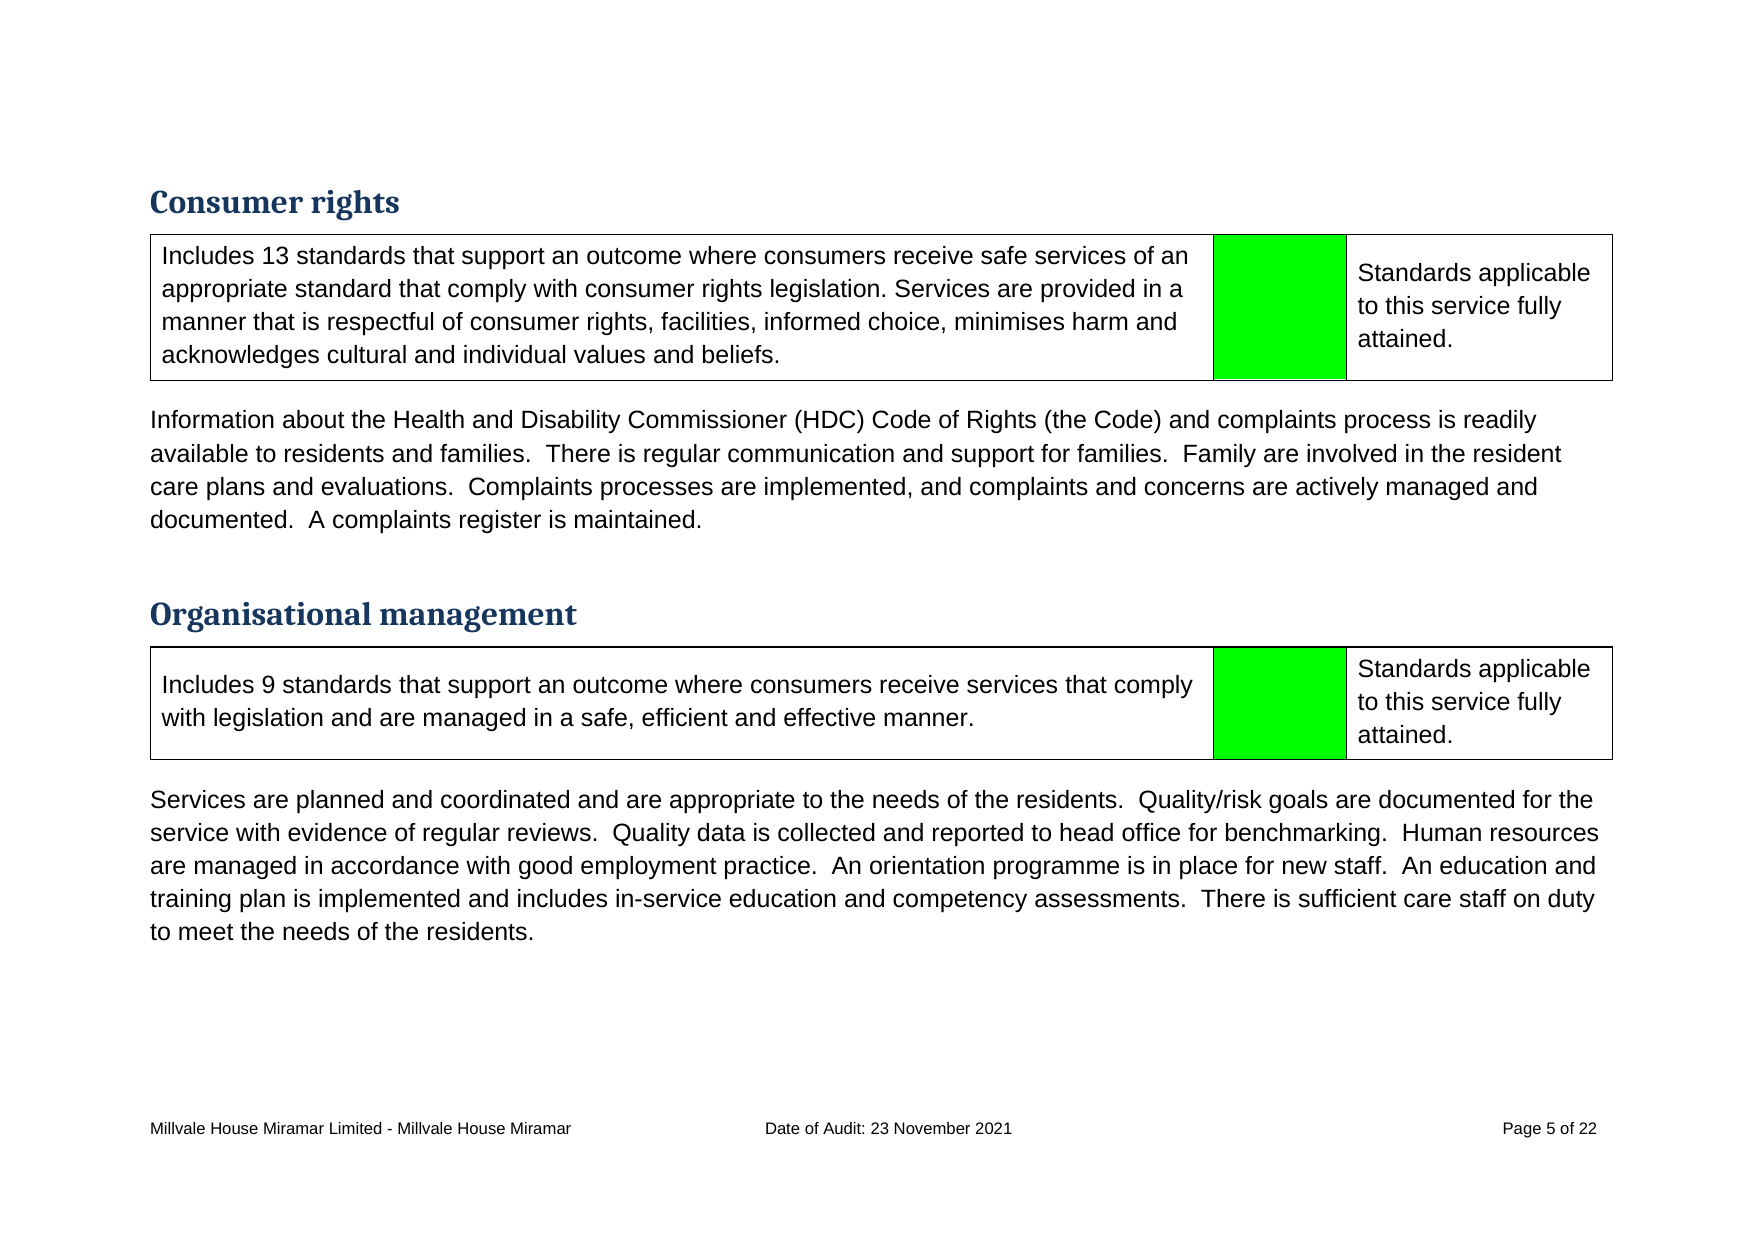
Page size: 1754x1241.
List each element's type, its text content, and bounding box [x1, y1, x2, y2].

text Services are planned and coordinated and are appropriate to the needs of the residents. Quality/risk goals are documented for the service with evidence of regular reviews. Quality data is collected and reported to head office for benchmarking. Human resources are managed in accordance with good employment practice. An orientation programme is in place for new staff. An education and training plan is implemented and includes in-service education and competency assessments. There is sufficient care staff on duty to meet the needs of the residents. [150, 785, 1604, 946]
table_header [1214, 235, 1346, 379]
table_header Includes 13 standards that support an outcome where consumers receive safe services of an appropriate standard that comply with consumer rights legislation. Services are provided in a manner that is respectful of consumer rights, facilities, informed choice, minimises harm and acknowledges cultural and individual values and beliefs. [151, 235, 1213, 379]
table_header Standards applicable to this service fully attained. [1347, 648, 1612, 759]
table_header [1214, 648, 1346, 759]
text Information about the Health and Disability Commissioner (HDC) Code of Rights (the Code) and complaints process is readily available to residents and families. There is regular communication and support for families. Family are involved in the resident care plans and evaluations. Complaints processes are implemented, and complaints and concerns are actively managed and documented. A complaints register is maintained. [150, 406, 1604, 533]
table_header Standards applicable to this service fully attained. [1347, 235, 1612, 379]
subtitle Consumer rights [150, 183, 1604, 221]
subtitle Organisational management [150, 596, 1604, 634]
table_header Includes 9 standards that support an outcome where consumers receive services that comply with legislation and are managed in a safe, efficient and effective manner. [151, 648, 1213, 759]
